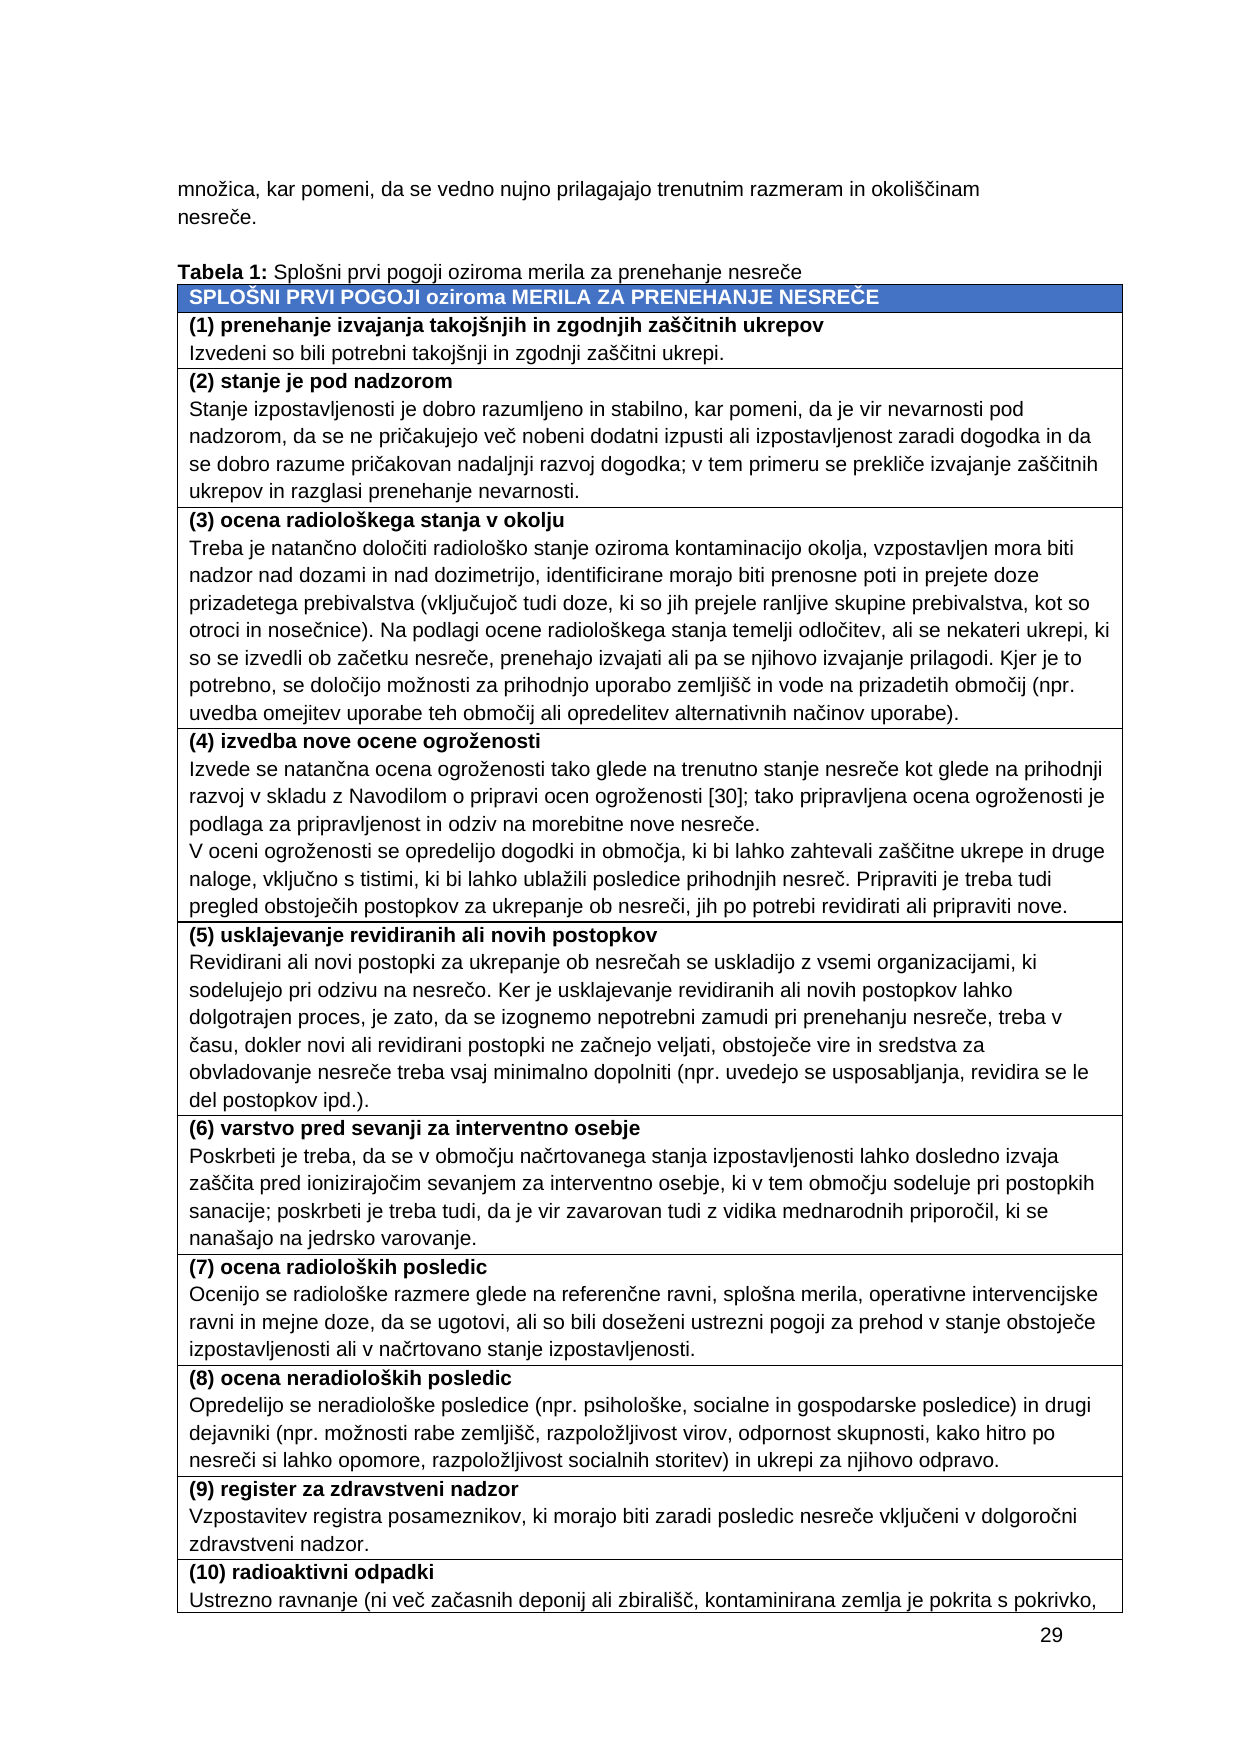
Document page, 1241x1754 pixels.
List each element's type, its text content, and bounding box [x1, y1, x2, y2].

table_header SPLOŠNI PRVI POGOJI oziroma MERILA ZA PRENEHANJE NESREČE [178, 285, 1122, 312]
table_cell (7) ocena radioloških posledic Ocenijo se radiološke razmere glede na referenčne ravni, splošna merila, operativne intervencijske ravni in mejne doze, da se ugotovi, ali so bili doseženi ustrezni pogoji za prehod v stanje obstoječe izpostavljenosti ali v načrtovano stanje izpostavljenosti. [178, 1255, 1122, 1364]
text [177, 177, 1063, 229]
table_cell (6) varstvo pred sevanji za interventno osebje Poskrbeti je treba, da se v območju načrtovanega stanja izpostavljenosti lahko dosledno izvaja zaščita pred ionizirajočim sevanjem za interventno osebje, ki v tem območju sodeluje pri postopkih sanacije; poskrbeti je treba tudi, da je vir zavarovan tudi z vidika mednarodnih priporočil, ki se nanašajo na jedrsko varovanje. [178, 1116, 1122, 1253]
table_cell (4) izvedba nove ocene ogroženosti Izvede se natančna ocena ogroženosti tako glede na trenutno stanje nesreče kot glede na prihodnji razvoj v skladu z Navodilom o pripravi ocen ogroženosti [30]; tako pripravljena ocena ogroženosti je podlaga za pripravljenost in odziv na morebitne nove nesreče. V oceni ogroženosti se opredelijo dogodki in območja, ki bi lahko zahtevali zaščitne ukrepe in druge naloge, vključno s tistimi, ki bi lahko ublažili posledice prihodnjih nesreč. Pripraviti je treba tudi pregled obstoječih postopkov za ukrepanje ob nesreči, jih po potrebi revidirati ali pripraviti nove. [178, 729, 1122, 921]
table_cell (1) prenehanje izvajanja takojšnjih in zgodnjih zaščitnih ukrepov Izvedeni so bili potrebni takojšnji in zgodnji zaščitni ukrepi. [178, 313, 1122, 368]
table_cell (5) usklajevanje revidiranih ali novih postopkov Revidirani ali novi postopki za ukrepanje ob nesrečah se uskladijo z vsemi organizacijami, ki sodelujejo pri odzivu na nesrečo. Ker je usklajevanje revidiranih ali novih postopkov lahko dolgotrajen proces, je zato, da se izognemo nepotrebni zamudi pri prenehanju nesreče, treba v času, dokler novi ali revidirani postopki ne začnejo veljati, obstoječe vire in sredstva za obvladovanje nesreče treba vsaj minimalno dopolniti (npr. uvedejo se usposabljanja, revidira se le del postopkov ipd.). [178, 923, 1122, 1115]
table_cell (8) ocena neradioloških posledic Opredelijo se neradiološke posledice (npr. psihološke, socialne in gospodarske posledice) in drugi dejavniki (npr. možnosti rabe zemljišč, razpoložljivost virov, odpornost skupnosti, kako hitro po nesreči si lahko opomore, razpoložljivost socialnih storitev) in ukrepi za njihovo odpravo. [178, 1366, 1122, 1476]
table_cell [178, 1560, 1122, 1612]
table_cell (2) stanje je pod nadzorom Stanje izpostavljenosti je dobro razumljeno in stabilno, kar pomeni, da je vir nevarnosti pod nadzorom, da se ne pričakujejo več nobeni dodatni izpusti ali izpostavljenost zaradi dogodka in da se dobro razume pričakovan nadaljnji razvoj dogodka; v tem primeru se prekliče izvajanje zaščitnih ukrepov in razglasi prenehanje nevarnosti. [178, 369, 1122, 507]
table_cell (3) ocena radiološkega stanja v okolju Treba je natančno določiti radiološko stanje oziroma kontaminacijo okolja, vzpostavljen mora biti nadzor nad dozami in nad dozimetrijo, identificirane morajo biti prenosne poti in prejete doze prizadetega prebivalstva (vključujoč tudi doze, ki so jih prejele ranljive skupine prebivalstva, kot so otroci in nosečnice). Na podlagi ocene radiološkega stanja temelji odločitev, ali se nekateri ukrepi, ki so se izvedli ob začetku nesreče, prenehajo izvajati ali pa se njihovo izvajanje prilagodi. Kjer je to potrebno, se določijo možnosti za prihodnjo uporabo zemljišč in vode na prizadetih območij (npr. uvedba omejitev uporabe teh območij ali opredelitev alternativnih načinov uporabe). [178, 508, 1122, 728]
table_cell (9) register za zdravstveni nadzor Vzpostavitev registra posameznikov, ki morajo biti zaradi posledic nesreče vključeni v dolgoročni zdravstveni nadzor. [178, 1477, 1122, 1559]
text Tabela 1: Splošni prvi pogoji oziroma merila za prenehanje nesreče [177, 260, 1063, 284]
